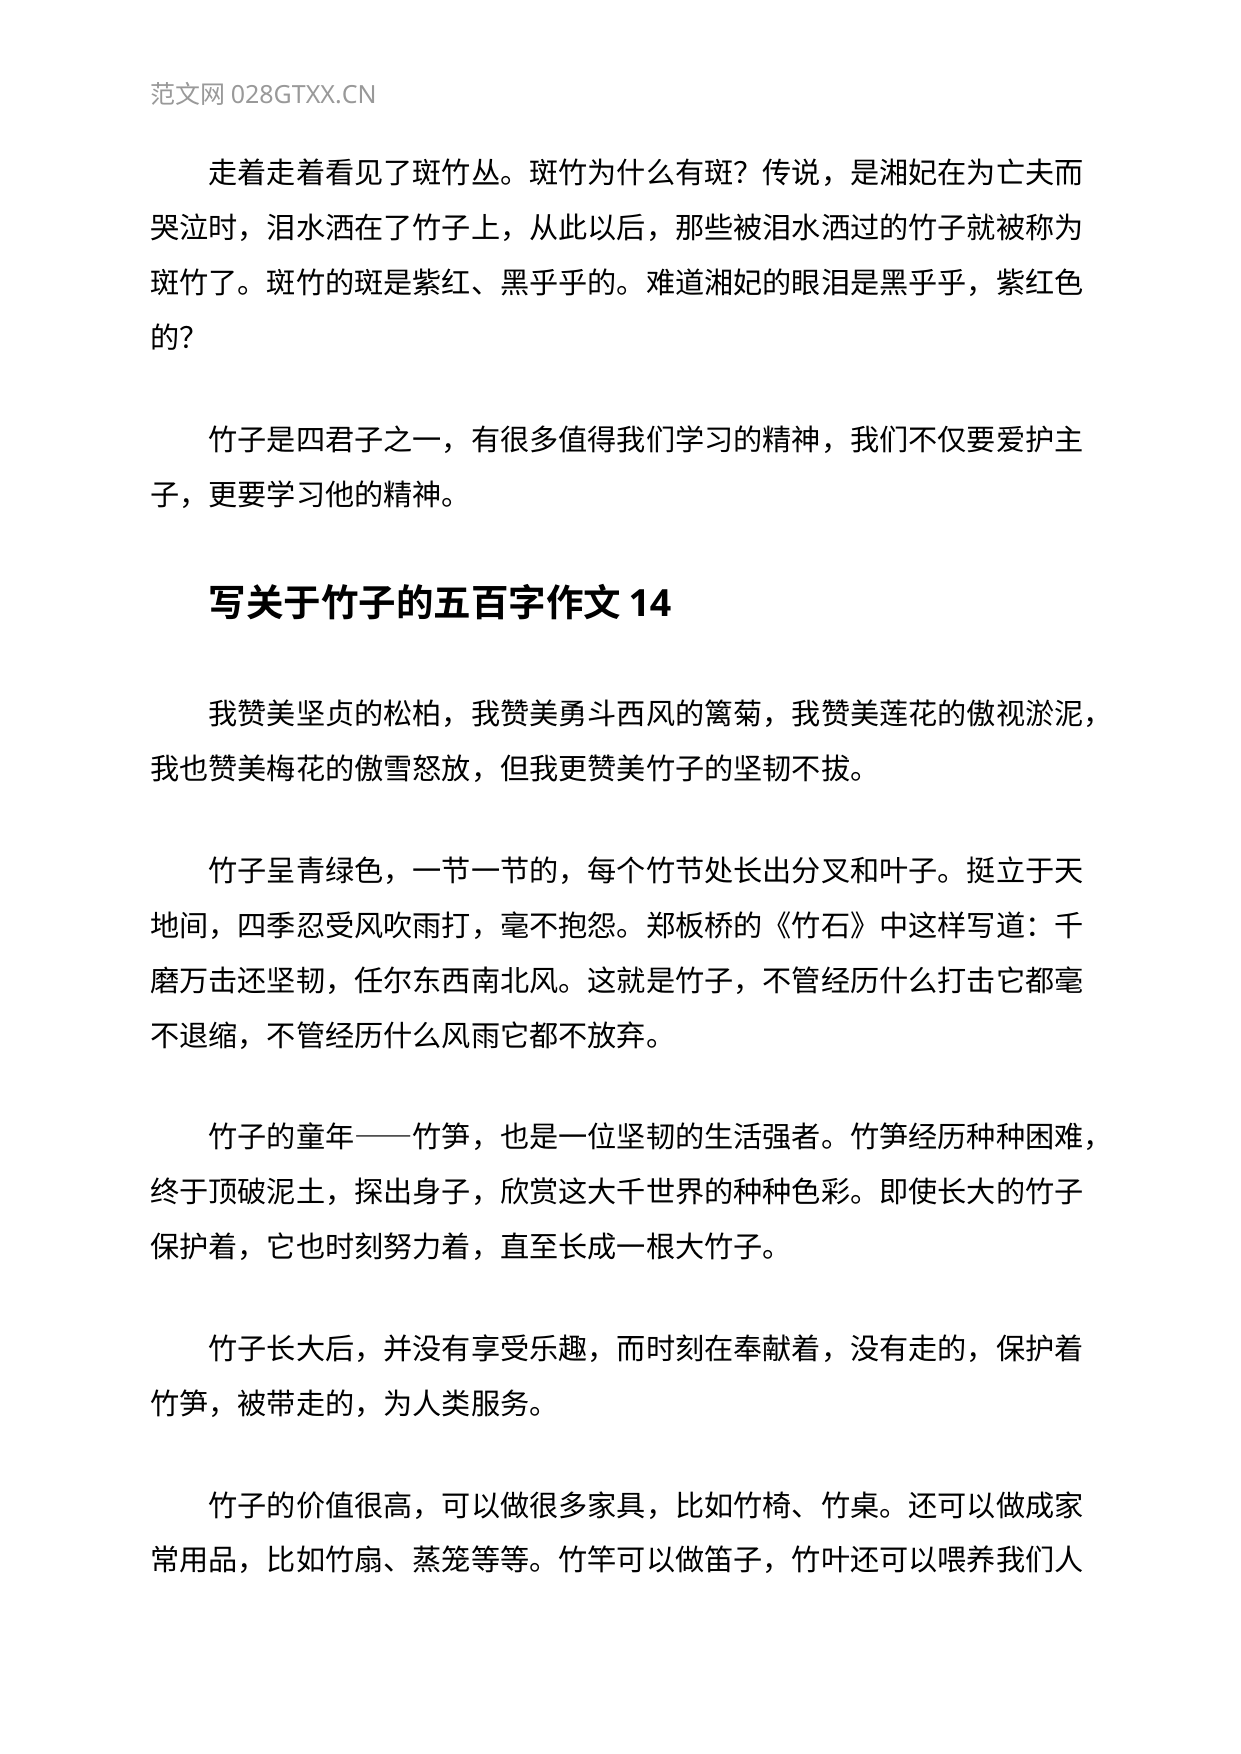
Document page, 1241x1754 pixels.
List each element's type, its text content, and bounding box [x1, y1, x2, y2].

text 走着走着看见了斑竹丛。斑竹为什么有斑？传说，是湘妃在为亡夫而哭泣时，泪水洒在了竹子上，从此以后，那些被泪水洒过的竹子就被称为斑竹了。斑竹的斑是紫红、黑乎乎的。难道湘妃的眼泪是黑乎乎，紫红色的？ [150, 150, 1090, 357]
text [150, 1482, 1090, 1579]
text 竹子的童年――竹笋，也是一位坚韧的生活强者。竹笋经历种种困难，终于顶破泥土，探出身子，欣赏这大千世界的种种色彩。即使长大的竹子保护着，它也时刻努力着，直至长成一根大竹子。 [150, 1114, 1090, 1266]
text 写关于竹子的五百字作文14 [150, 573, 1090, 628]
text 竹子是四君子之一，有很多值得我们学习的精神，我们不仅要爱护主子，更要学习他的精神。 [150, 416, 1090, 514]
text 我赞美坚贞的松柏，我赞美勇斗西风的篱菊，我赞美莲花的傲视淤泥，我也赞美梅花的傲雪怒放，但我更赞美竹子的坚韧不拔。 [150, 691, 1090, 788]
text 竹子呈青绿色，一节一节的，每个竹节处长出分叉和叶子。挺立于天地间，四季忍受风吹雨打，毫不抱怨。郑板桥的《竹石》中这样写道：千磨万击还坚韧，任尔东西南北风。这就是竹子，不管经历什么打击它都毫不退缩，不管经历什么风雨它都不放弃。 [150, 847, 1090, 1054]
text 竹子长大后，并没有享受乐趣，而时刻在奉献着，没有走的，保护着竹笋，被带走的，为人类服务。 [150, 1325, 1090, 1423]
